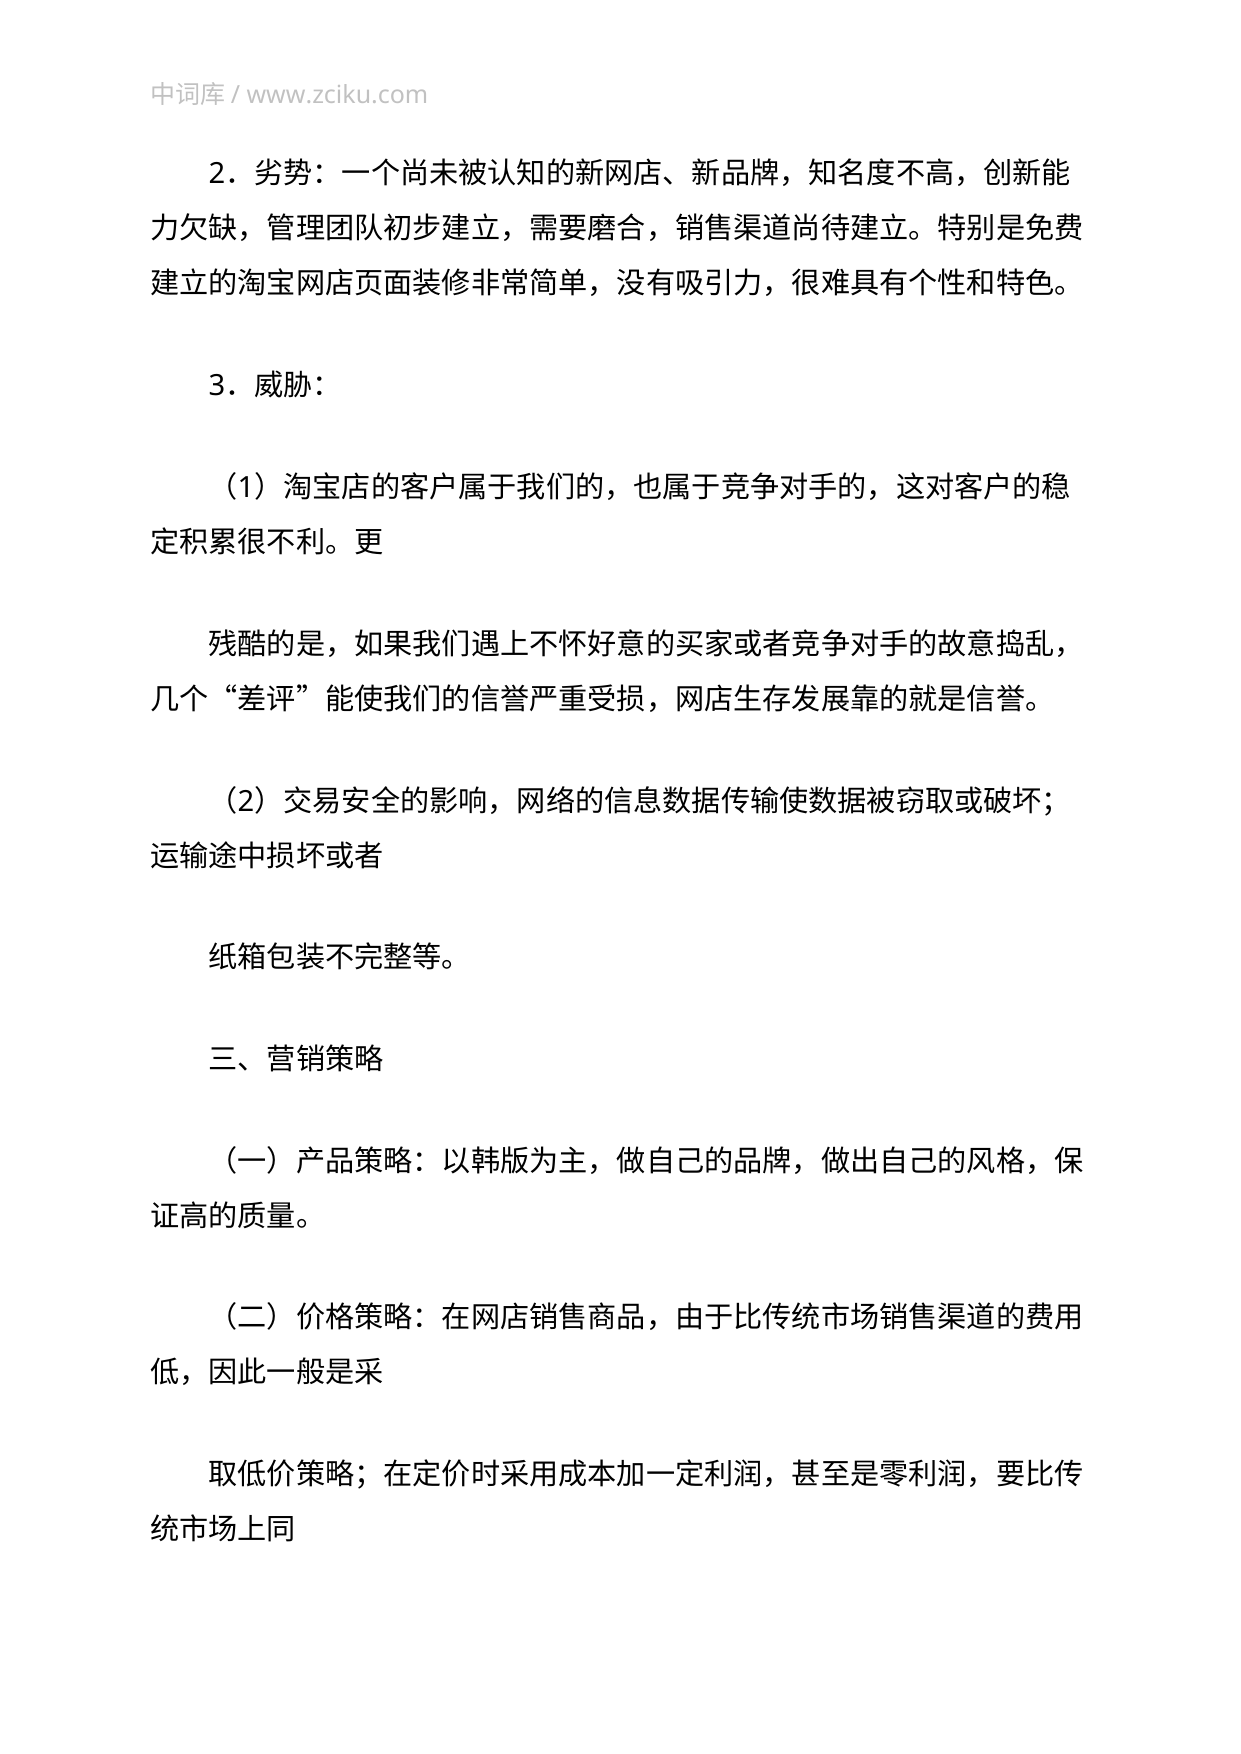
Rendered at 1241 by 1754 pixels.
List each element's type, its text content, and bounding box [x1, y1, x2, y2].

text （1）淘宝店的客户属于我们的，也属于竞争对手的，这对客户的稳定积累很不利。更 [150, 464, 1090, 561]
text 残酷的是，如果我们遇上不怀好意的买家或者竞争对手的故意捣乱，几个“差评”能使我们的信誉严重受损，网店生存发展靠的就是信誉。 [150, 620, 1090, 718]
text 取低价策略；在定价时采用成本加一定利润，甚至是零利润，要比传统市场上同 [150, 1451, 1090, 1548]
text （二）价格策略：在网店销售商品，由于比传统市场销售渠道的费用低，因此一般是采 [150, 1294, 1090, 1391]
text 三、营销策略 [150, 1036, 1090, 1078]
text （一）产品策略：以韩版为主，做自己的品牌，做出自己的风格，保证高的质量。 [150, 1137, 1090, 1234]
text 2．劣势：一个尚未被认知的新网店、新品牌，知名度不高，创新能力欠缺，管理团队初步建立，需要磨合，销售渠道尚待建立。特别是免费建立的淘宝网店页面装修非常简单，没有吸引力，很难具有个性和特色。 [150, 150, 1090, 302]
text 3．威胁： [150, 362, 1090, 404]
text （2）交易安全的影响，网络的信息数据传输使数据被窃取或破坏；运输途中损坏或者 [150, 777, 1090, 874]
text 纸箱包装不完整等。 [150, 934, 1090, 976]
